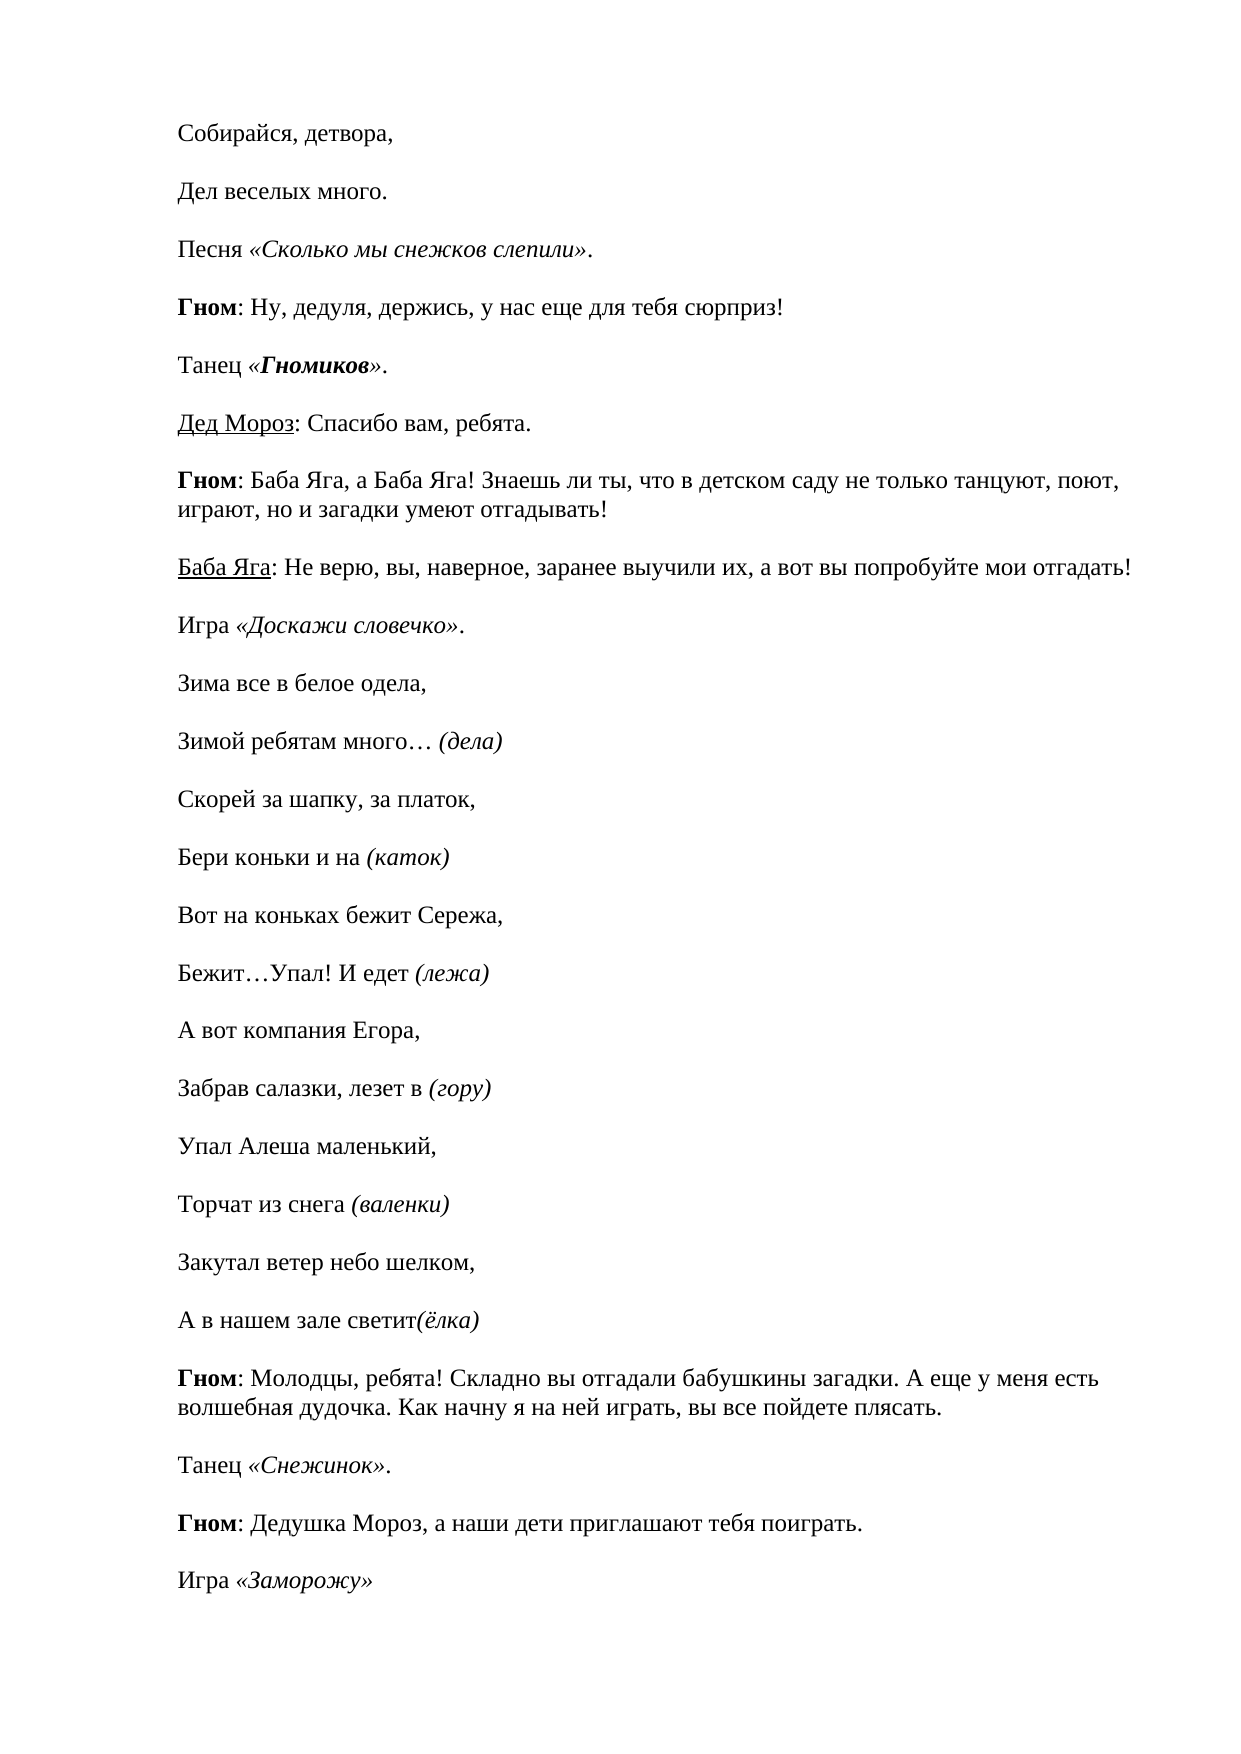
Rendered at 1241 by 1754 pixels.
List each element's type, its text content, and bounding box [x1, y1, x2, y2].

text Игра «Доскажи словечко». [177, 610, 1152, 639]
text Игра «Заморожу» [177, 1566, 1152, 1594]
text А в нашем зале светит(ёлка) [177, 1305, 1152, 1334]
text Бери коньки и на (каток) [177, 842, 1152, 871]
text А вот компания Егора, [177, 1016, 1152, 1044]
text Забрав салазки, лезет в (гору) [177, 1073, 1152, 1102]
text Танец «Гномиков». [177, 350, 1152, 378]
text Зима все в белое одела, [177, 668, 1152, 697]
text Дел веселых много. [177, 176, 1152, 205]
text Танец «Снежинок». [177, 1450, 1152, 1478]
text Торчат из снега (валенки) [177, 1189, 1152, 1218]
text Упал Алеша маленький, [177, 1131, 1152, 1160]
text Вот на коньках бежит Сережа, [177, 900, 1152, 928]
text Гном: Баба Яга, а Баба Яга! Знаешь ли ты, что в детском саду не только танцуют, поют, играют, но и загадки умеют отгадывать! [177, 466, 1152, 523]
text Бежит…Упал! И едет (лежа) [177, 958, 1152, 986]
text Закутал ветер небо шелком, [177, 1247, 1152, 1276]
text Гном: Ну, дедуля, держись, у нас еще для тебя сюрприз! [177, 292, 1152, 321]
text Гном: Дедушка Мороз, а наши дети приглашают тебя поиграть. [177, 1508, 1152, 1536]
text Баба Яга: Не верю, вы, наверное, заранее выучили их, а вот вы попробуйте мои отгадать! [177, 552, 1152, 581]
text Дед Мороз: Спасибо вам, ребята. [177, 408, 1152, 436]
text Зимой ребятам много… (дела) [177, 726, 1152, 755]
text Песня «Сколько мы снежков слепили». [177, 234, 1152, 263]
text Собирайся, детвора, [177, 118, 1152, 147]
text Скорей за шапку, за платок, [177, 784, 1152, 813]
text Гном: Молодцы, ребята! Складно вы отгадали бабушкины загадки. А еще у меня есть волшебная дудочка. Как начну я на ней играть, вы все пойдете плясать. [177, 1363, 1152, 1421]
